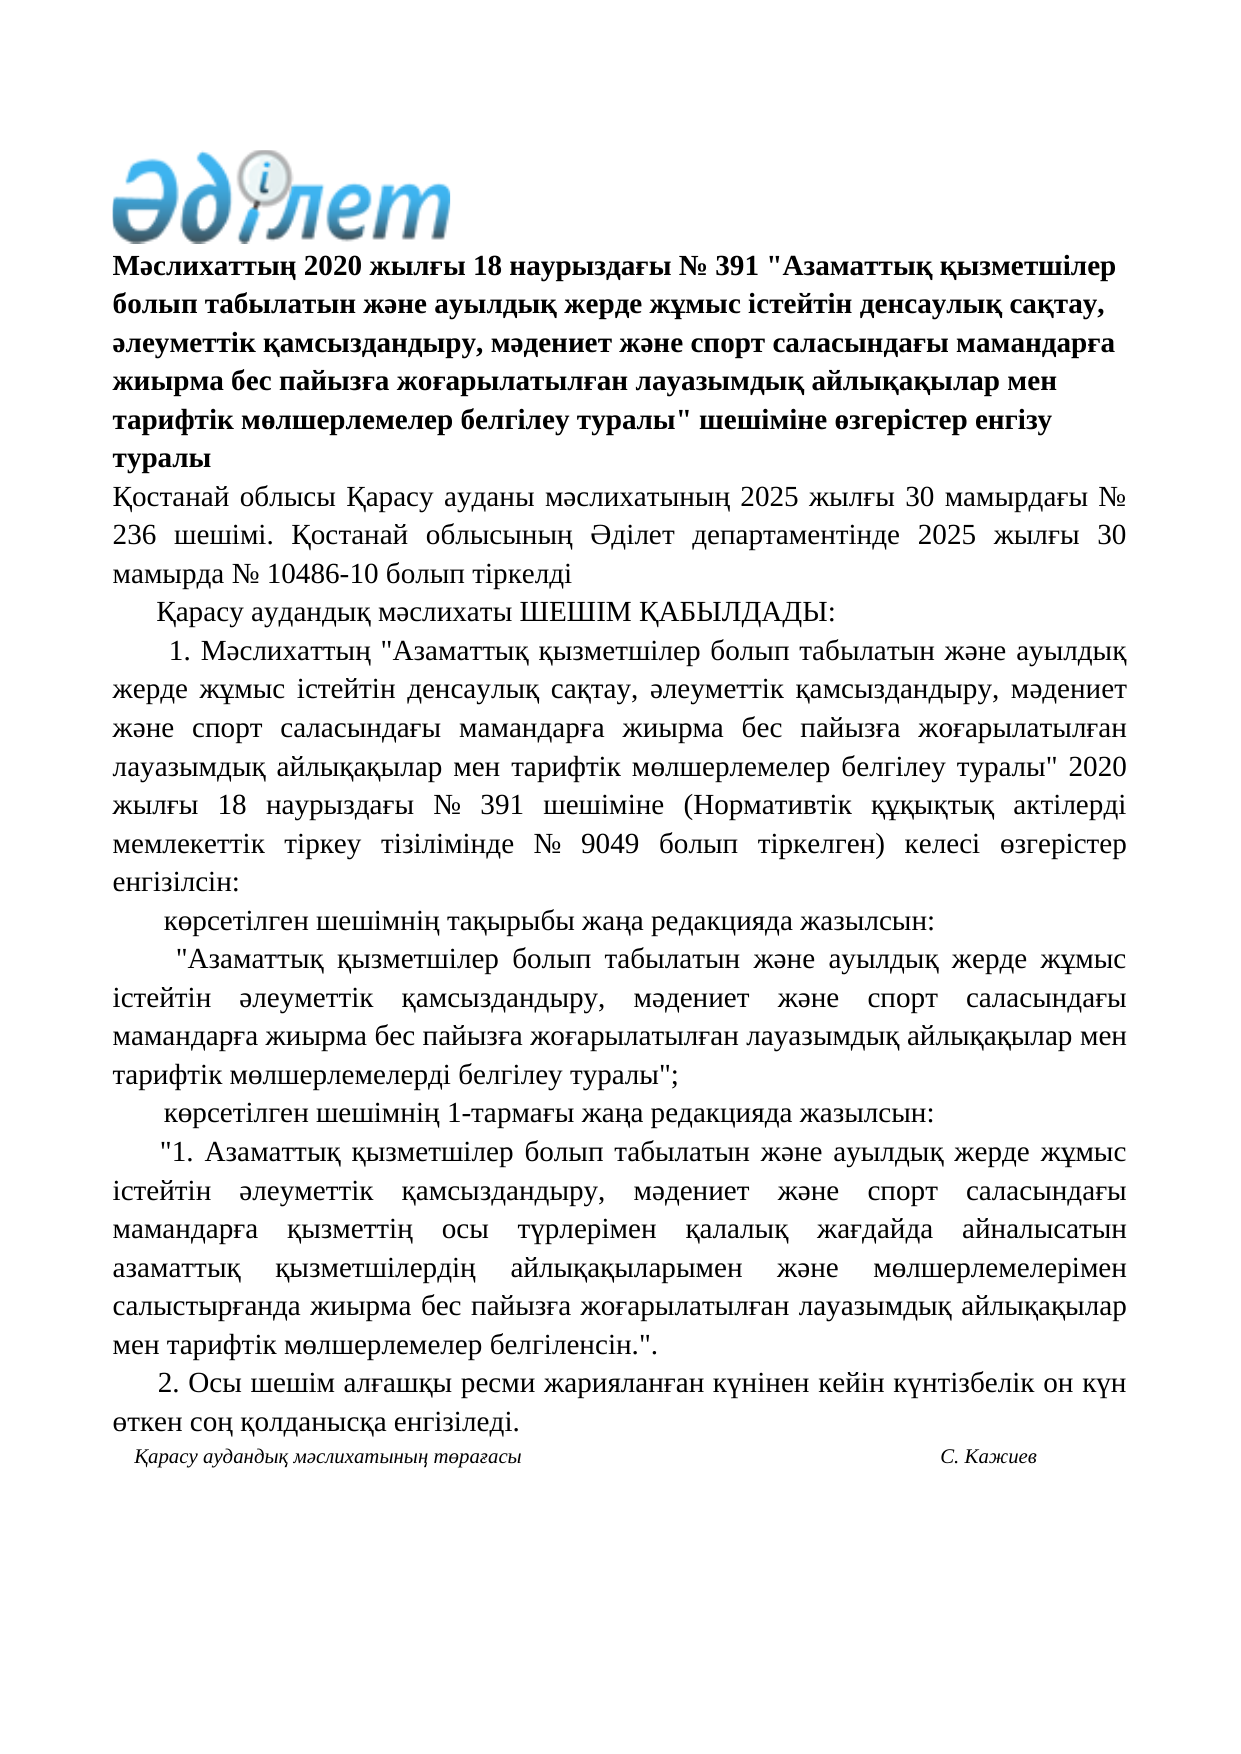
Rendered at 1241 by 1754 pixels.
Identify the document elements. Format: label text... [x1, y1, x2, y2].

table_header С. Кажиев [939, 1443, 1240, 1473]
text көрсетілген шешімнің тақырыбы жаңа редакцияда жазылсын: [112, 903, 1128, 936]
text "Азаматтық қызметшілер болып табылатын және ауылдық жерде жұмыс істейтін әлеуметтік қамсыздандыру, мәдениет және спорт саласындағы мамандарға жиырма бес пайызға жоғарылатылған лауазымдық айлықақылар мен тарифтік мөлшерлемелерді белгілеу туралы"; [112, 941, 1128, 1091]
table_header Қарасу аудандық мәслихатының төрағасы [101, 1443, 939, 1473]
text 1. Мәслихаттың "Азаматтық қызметшілер болып табылатын және ауылдық жерде жұмыс істейтін денсаулық сақтау, әлеуметтік қамсыздандыру, мәдениет және спорт саласындағы мамандарға жиырма бес пайызға жоғарылатылған лауазымдық айлықақылар мен тарифтік мөлшерлемелер белгілеу туралы" 2020 жылғы 18 наурыздағы № 391 шешіміне (Нормативтік құқықтық актілерді мемлекеттік тіркеу тізілімінде № 9049 болып тіркелген) келесі өзгерістер енгізілсін: [112, 633, 1128, 898]
text Мәслихаттың 2020 жылғы 18 наурыздағы № 391 "Азаматтық қызметшілер болып табылатын және ауылдық жерде жұмыс істейтін денсаулық сақтау, әлеуметтік қамсыздандыру, мәдениет және спорт саласындағы мамандарға жиырма бес пайызға жоғарылатылған лауазымдық айлықақылар мен тарифтік мөлшерлемелер белгілеу туралы" шешіміне өзгерістер енгізу туралы [112, 248, 1128, 474]
text "1. Азаматтық қызметшілер болып табылатын және ауылдық жерде жұмыс істейтін әлеуметтік қамсыздандыру, мәдениет және спорт саласындағы мамандарға қызметтің осы түрлерімен қалалық жағдайда айналысатын азаматтық қызметшілердің айлықақыларымен және мөлшерлемелерімен салыстырғанда жиырма бес пайызға жоғарылатылған лауазымдық айлықақылар мен тарифтік мөлшерлемелер белгіленсін.". [112, 1134, 1128, 1360]
text көрсетілген шешімнің 1-тармағы жаңа редакцияда жазылсын: [112, 1096, 1128, 1129]
text 2. Осы шешім алғашқы ресми жарияланған күнінен кейін күнтізбелік он күн өткен соң қолданысқа енгізіледі. [112, 1365, 1128, 1437]
text Қарасу аудандық мәслихаты ШЕШІМ ҚАБЫЛДАДЫ: [112, 594, 1128, 628]
picture [112, 150, 451, 244]
text Қостанай облысы Қарасу ауданы мәслихатының 2025 жылғы 30 мамырдағы № 236 шешімі. Қостанай облысының Әділет департаментінде 2025 жылғы 30 мамырда № 10486-10 болып тіркелді [112, 479, 1128, 589]
